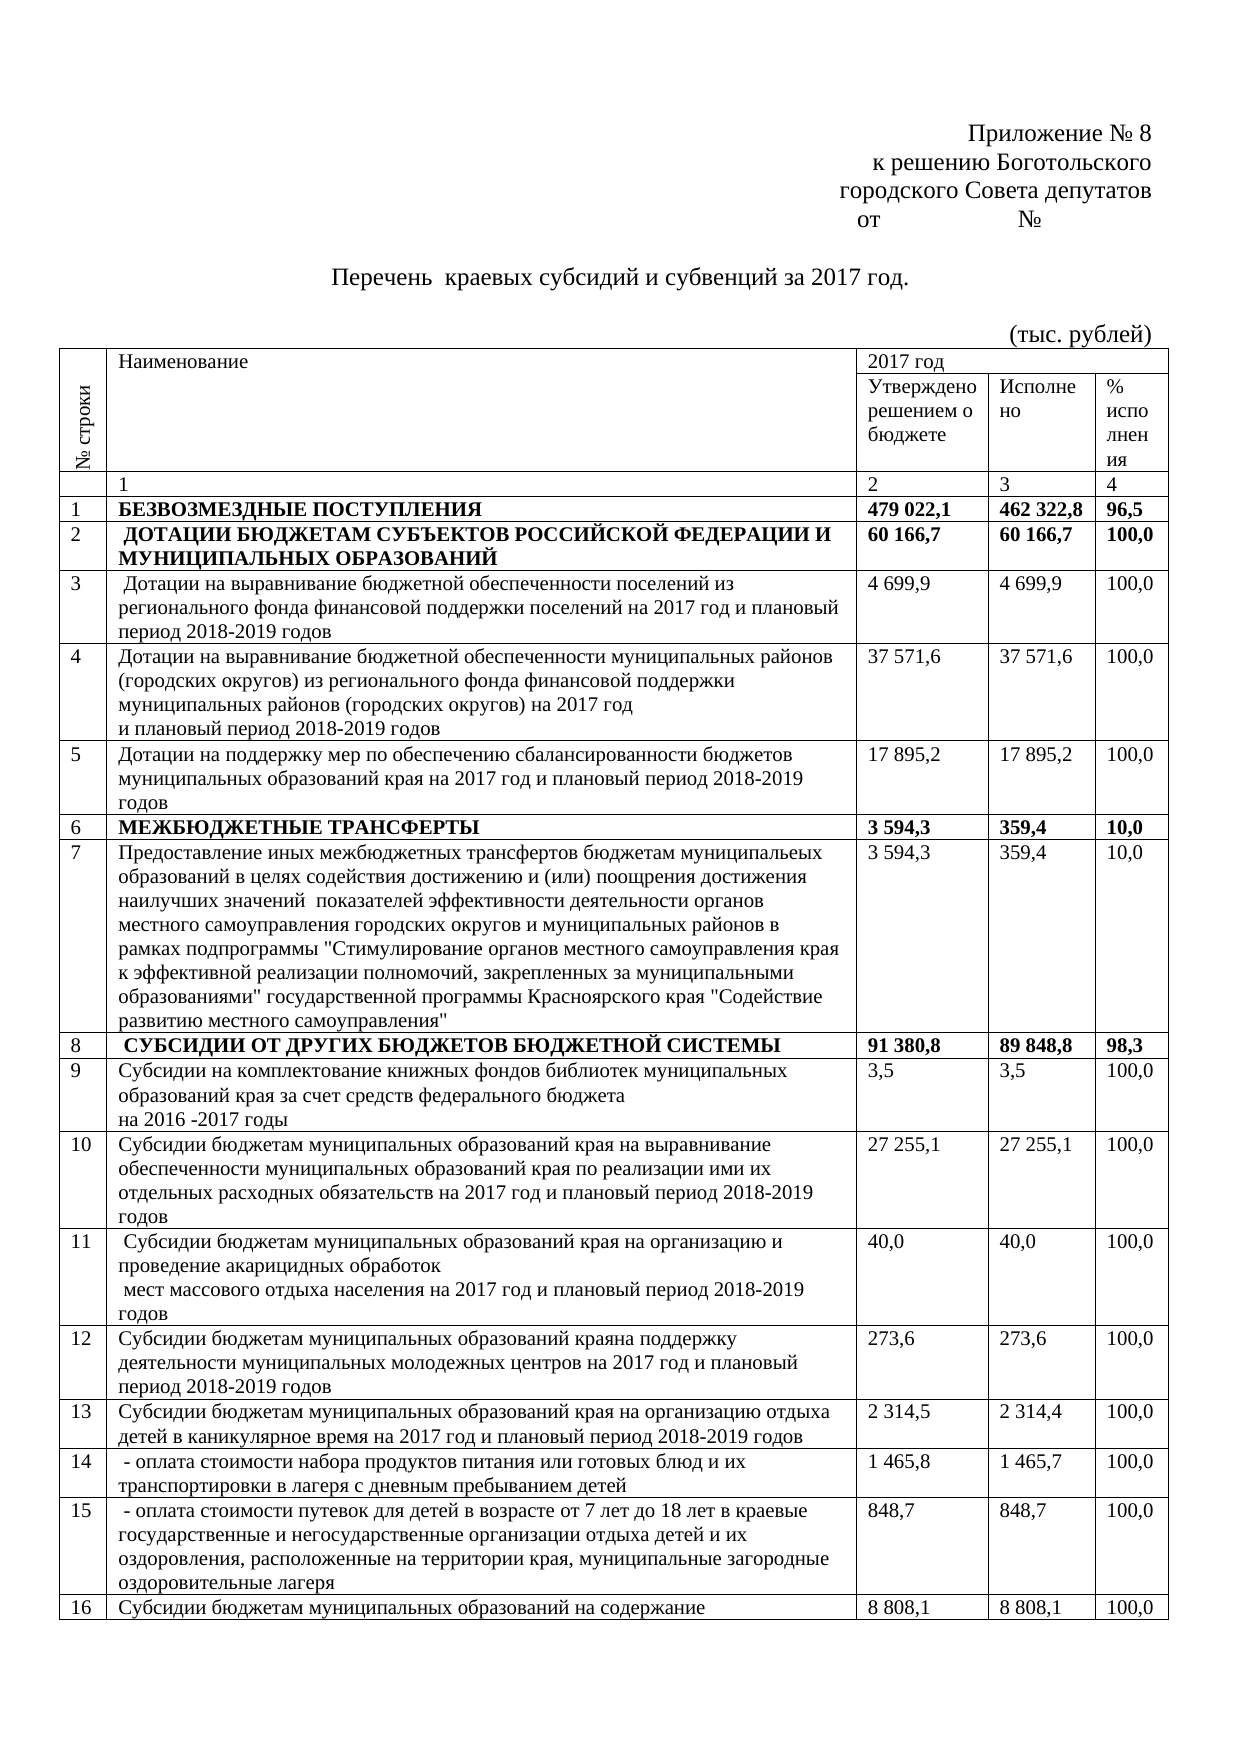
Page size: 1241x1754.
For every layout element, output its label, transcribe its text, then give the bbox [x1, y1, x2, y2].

table_cell 359,4 [989, 840, 1095, 1032]
table_cell 100,0 [1096, 1059, 1168, 1131]
text городского Совета депутатов [89, 176, 1152, 204]
table_cell 100,0 [1096, 571, 1168, 643]
table_cell 100,0 [1096, 741, 1168, 814]
table_cell Субсидии бюджетам муниципальных образований края на организацию отдыха детей в каникулярное время на 2017 год и плановый период 2018-2019 годов [107, 1400, 856, 1448]
table_cell 89 848,8 [989, 1033, 1095, 1057]
table_cell 100,0 [1096, 1449, 1168, 1497]
table_cell 1 [107, 472, 856, 496]
table_cell % исполнения [1096, 374, 1168, 471]
table_cell 100,0 [1096, 1132, 1168, 1228]
table_cell Дотации на выравнивание бюджетной обеспеченности поселений из регионального фонда финансовой поддержки поселений на 2017 год и плановый период 2018-2019 годов [107, 571, 856, 643]
table_cell 40,0 [857, 1229, 988, 1325]
table_cell 15 [60, 1498, 106, 1594]
table_cell 27 255,1 [989, 1132, 1095, 1228]
table_cell МЕЖБЮДЖЕТНЫЕ ТРАНСФЕРТЫ [107, 815, 856, 839]
table_cell ДОТАЦИИ БЮДЖЕТАМ СУБЪЕКТОВ РОССИЙСКОЙ ФЕДЕРАЦИИ И МУНИЦИПАЛЬНЫХ ОБРАЗОВАНИЙ [107, 522, 856, 570]
table_cell Субсидии бюджетам муниципальных образований края на организацию и проведение акарицидных обработок мест массового отдыха населения на 2017 год и плановый период 2018-2019 годов [107, 1229, 856, 1325]
table_cell 96,5 [1096, 497, 1168, 521]
table_cell 37 571,6 [989, 644, 1095, 740]
table_cell 16 [60, 1595, 106, 1619]
table_cell 8 808,1 [857, 1595, 988, 1619]
table_cell 3 594,3 [857, 815, 988, 839]
table_cell 60 166,7 [857, 522, 988, 570]
table_cell 3 [60, 571, 106, 643]
table_cell Утверждено решением о бюджете [857, 374, 988, 471]
table_cell 17 895,2 [857, 741, 988, 814]
table_cell 100,0 [1096, 522, 1168, 570]
table_cell 848,7 [857, 1498, 988, 1594]
table_cell 1 465,7 [989, 1449, 1095, 1497]
table_cell 273,6 [989, 1326, 1095, 1398]
table_cell Субсидии бюджетам муниципальных образований края на выравнивание обеспеченности муниципальных образований края по реализации ими их отдельных расходных обязательств на 2017 год и плановый период 2018-2019 годов [107, 1132, 856, 1228]
table_cell Субсидии бюджетам муниципальных образований краяна поддержку деятельности муниципальных молодежных центров на 2017 год и плановый период 2018-2019 годов [107, 1326, 856, 1398]
table_cell 4 699,9 [989, 571, 1095, 643]
table_cell 37 571,6 [857, 644, 988, 740]
table_cell Дотации на поддержку мер по обеспечению сбалансированности бюджетов муниципальных образований края на 2017 год и плановый период 2018-2019 годов [107, 741, 856, 814]
table_cell 10,0 [1096, 840, 1168, 1032]
table_cell 12 [60, 1326, 106, 1398]
table_cell 11 [60, 1229, 106, 1325]
table_cell 100,0 [1096, 644, 1168, 740]
table_cell 27 255,1 [857, 1132, 988, 1228]
table_cell 2 314,5 [857, 1400, 988, 1448]
table_cell Предоставление иных межбюджетных трансфертов бюджетам муниципальеых образований в целях содействия достижению и (или) поощрения достижения наилучших значений показателей эффективности деятельности органов местного самоуправления городских округов и муниципальных районов в рамках подпрограммы "Стимулирование органов местного самоуправления края к эффективной реализации полномочий, закрепленных за муниципальными образованиями" государственной программы Красноярского края "Содействие развитию местного самоуправления" [107, 840, 856, 1032]
table_cell 100,0 [1096, 1498, 1168, 1594]
text (тыс. рублей) [89, 319, 1152, 348]
table_cell 3 594,3 [857, 840, 988, 1032]
table_cell 1 [60, 497, 106, 521]
table_cell 100,0 [1096, 1326, 1168, 1398]
table_cell 848,7 [989, 1498, 1095, 1594]
table_cell 7 [60, 840, 106, 1032]
table_cell [60, 472, 106, 496]
table_cell 1 465,8 [857, 1449, 988, 1497]
table_cell 2 [60, 522, 106, 570]
table_cell 91 380,8 [857, 1033, 988, 1057]
table_cell 10,0 [1096, 815, 1168, 839]
table_cell 5 [60, 741, 106, 814]
table_cell 13 [60, 1400, 106, 1448]
table_cell - оплата стоимости путевок для детей в возрасте от 7 лет до 18 лет в краевые государственные и негосударственные организации отдыха детей и их оздоровления, расположенные на территории края, муниципальные загородные оздоровительные лагеря [107, 1498, 856, 1594]
table_cell 359,4 [989, 815, 1095, 839]
text от № [89, 204, 1152, 233]
table_cell 14 [60, 1449, 106, 1497]
table_cell Исполнено [989, 374, 1095, 471]
table_cell 100,0 [1096, 1595, 1168, 1619]
text к решению Боготольского [89, 147, 1152, 176]
table_cell 98,3 [1096, 1033, 1168, 1057]
table_cell 40,0 [989, 1229, 1095, 1325]
table_cell 8 [60, 1033, 106, 1057]
table_cell 9 [60, 1059, 106, 1131]
table_cell 3,5 [989, 1059, 1095, 1131]
table_cell 3,5 [857, 1059, 988, 1131]
table_cell 6 [60, 815, 106, 839]
table_cell Дотации на выравнивание бюджетной обеспеченности муниципальных районов (городских округов) из регионального фонда финансовой поддержки муниципальных районов (городских округов) на 2017 год и плановый период 2018-2019 годов [107, 644, 856, 740]
table_cell 4 [1096, 472, 1168, 496]
table_cell 17 895,2 [989, 741, 1095, 814]
text Перечень краевых субсидий и субвенций за 2017 год. [89, 262, 1152, 291]
table_cell 10 [60, 1132, 106, 1228]
table_cell СУБСИДИИ ОТ ДРУГИХ БЮДЖЕТОВ БЮДЖЕТНОЙ СИСТЕМЫ [107, 1033, 856, 1057]
table_cell 2 [857, 472, 988, 496]
table_cell 60 166,7 [989, 522, 1095, 570]
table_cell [107, 1595, 856, 1619]
table_cell 462 322,8 [989, 497, 1095, 521]
table_cell 2 314,4 [989, 1400, 1095, 1448]
table_cell 3 [989, 472, 1095, 496]
table_cell Субсидии на комплектование книжных фондов библиотек муниципальных образований края за счет средств федерального бюджета на 2016 -2017 годы [107, 1059, 856, 1131]
table_cell БЕЗВОЗМЕЗДНЫЕ ПОСТУПЛЕНИЯ [107, 497, 856, 521]
table_cell - оплата стоимости набора продуктов питания или готовых блюд и их транспортировки в лагеря с дневным пребыванием детей [107, 1449, 856, 1497]
table_header № строки [60, 349, 106, 471]
table_cell 4 699,9 [857, 571, 988, 643]
table_header Наименование [107, 349, 856, 471]
text Приложение № 8 [89, 118, 1152, 147]
table_cell 100,0 [1096, 1400, 1168, 1448]
table_cell 273,6 [857, 1326, 988, 1398]
table_header 2017 год [857, 349, 1168, 373]
table_cell 8 808,1 [989, 1595, 1095, 1619]
table_cell 4 [60, 644, 106, 740]
table_cell 100,0 [1096, 1229, 1168, 1325]
table_cell 479 022,1 [857, 497, 988, 521]
